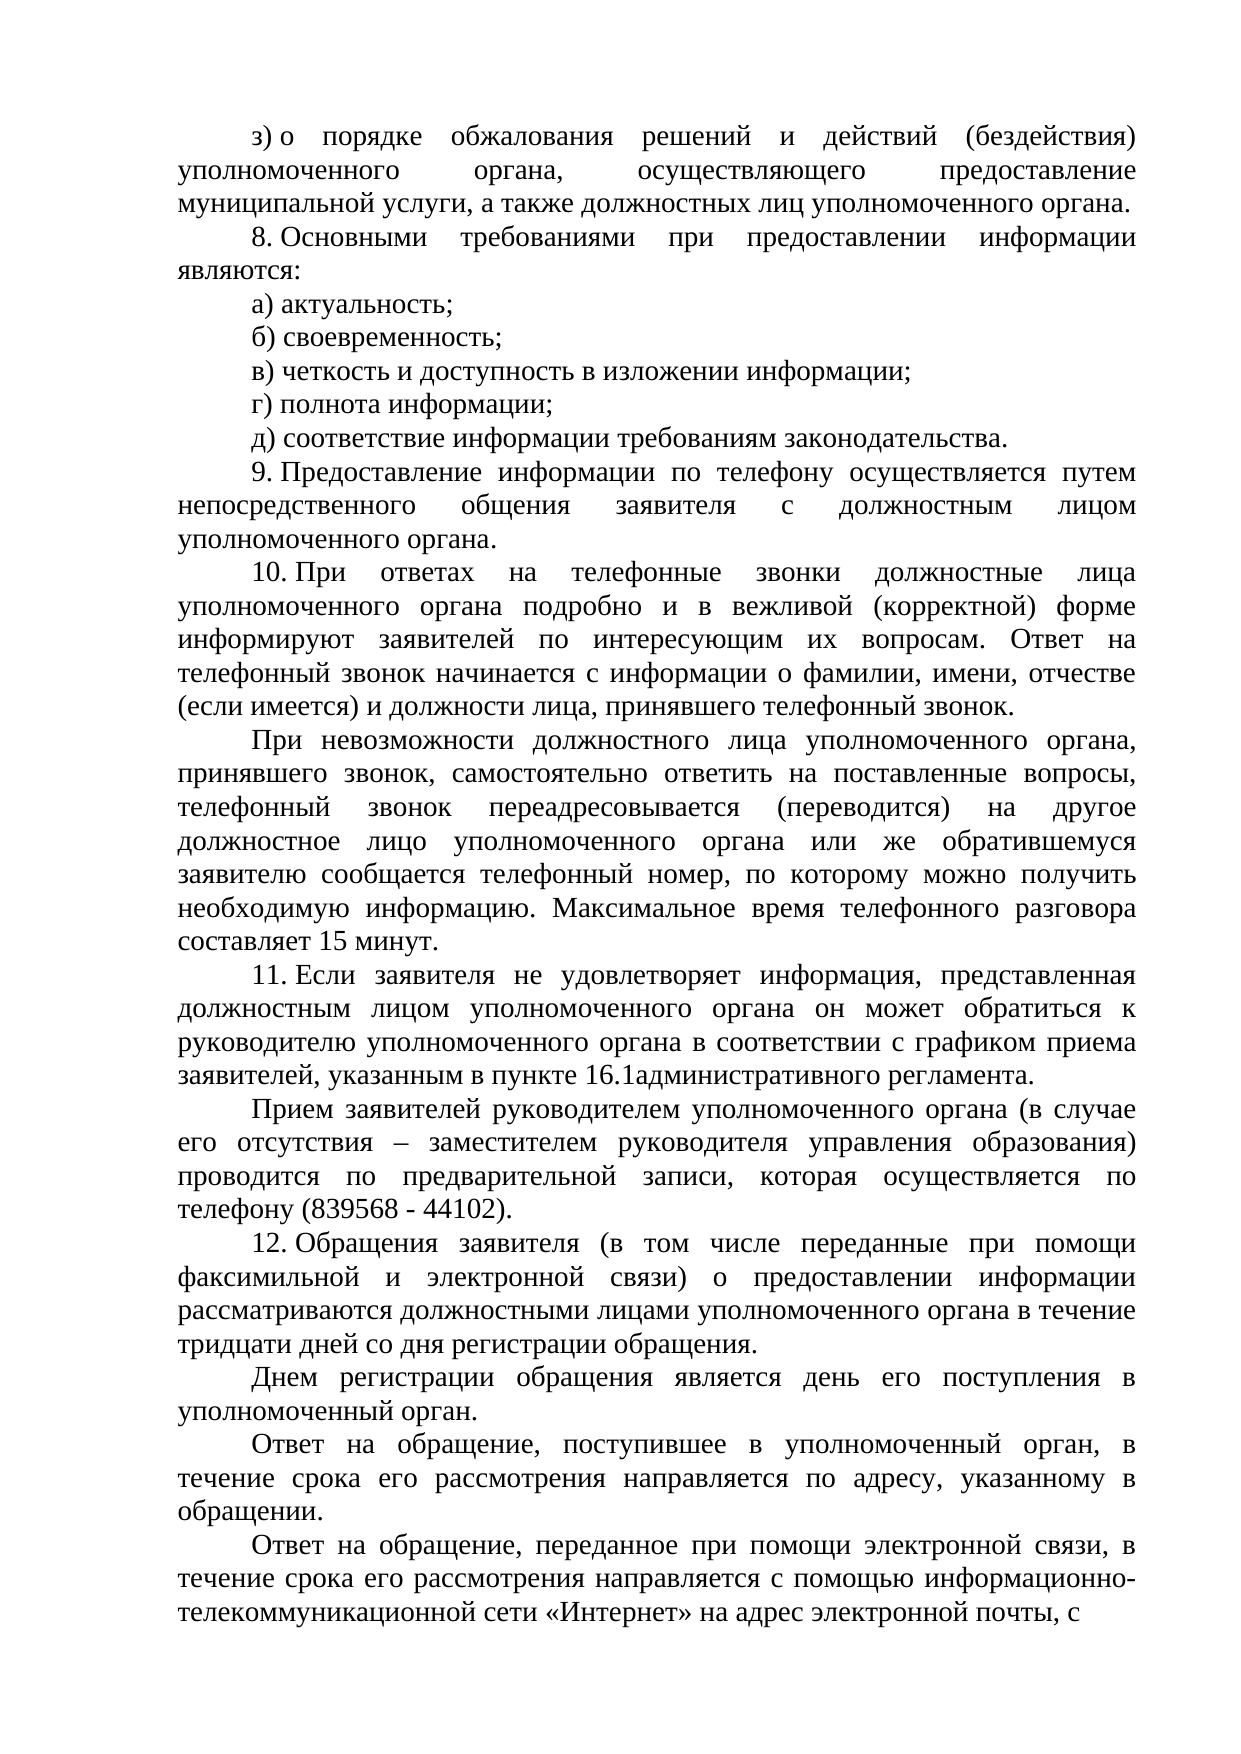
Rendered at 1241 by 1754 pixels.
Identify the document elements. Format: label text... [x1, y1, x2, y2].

text При невозможности должностного лица уполномоченного органа, принявшего звонок, самостоятельно ответить на поставленные вопросы, телефонный звонок переадресовывается (переводится) на другое должностное лицо уполномоченного органа или же обратившемуся заявителю сообщается телефонный номер, по которому можно получить необходимую информацию. Максимальное время телефонного разговора составляет 15 минут. [177, 722, 1137, 957]
text з) о порядке обжалования решений и действий (бездействия) уполномоченного органа, осуществляющего предоставление муниципальной услуги, а также должностных лиц уполномоченного органа. [177, 118, 1137, 219]
text 12. Обращения заявителя (в том числе переданные при помощи факсимильной и электронной связи) о предоставлении информации рассматриваются должностными лицами уполномоченного органа в течение тридцати дней со дня регистрации обращения. [177, 1225, 1137, 1359]
text 10. При ответах на телефонные звонки должностные лица уполномоченного органа подробно и в вежливой (корректной) форме информируют заявителей по интересующим их вопросам. Ответ на телефонный звонок начинается с информации о фамилии, имени, отчестве (если имеется) и должности лица, принявшего телефонный звонок. [177, 554, 1137, 722]
text 9. Предоставление информации по телефону осуществляется путем непосредственного общения заявителя с должностным лицом уполномоченного органа. [177, 454, 1137, 554]
text Прием заявителей руководителем уполномоченного органа (в случае его отсутствия – заместителем руководителя управления образования) проводится по предварительной записи, которая осуществляется по телефону (839568 - 44102). [177, 1091, 1137, 1225]
text Ответ на обращение, переданное при помощи электронной связи, в течение срока его рассмотрения направляется с помощью информационно-телекоммуникационной сети «Интернет» на адрес электронной почты, с [177, 1527, 1137, 1628]
text в) четкость и доступность в изложении информации; [177, 353, 1137, 387]
text а) актуальность; [177, 286, 1137, 319]
text Днем регистрации обращения является день его поступления в уполномоченный орган. [177, 1359, 1137, 1426]
text г) полнота информации; [177, 387, 1137, 420]
text д) соответствие информации требованиям законодательства. [177, 420, 1137, 454]
text 8. Основными требованиями при предоставлении информации являются: [177, 219, 1137, 286]
text б) своевременность; [177, 319, 1137, 353]
text Ответ на обращение, поступившее в уполномоченный орган, в течение срока его рассмотрения направляется по адресу, указанному в обращении. [177, 1426, 1137, 1527]
text 11. Если заявителя не удовлетворяет информация, представленная должностным лицом уполномоченного органа он может обратиться к руководителю уполномоченного органа в соответствии с графиком приема заявителей, указанным в пункте 16.1административного регламента. [177, 957, 1137, 1091]
